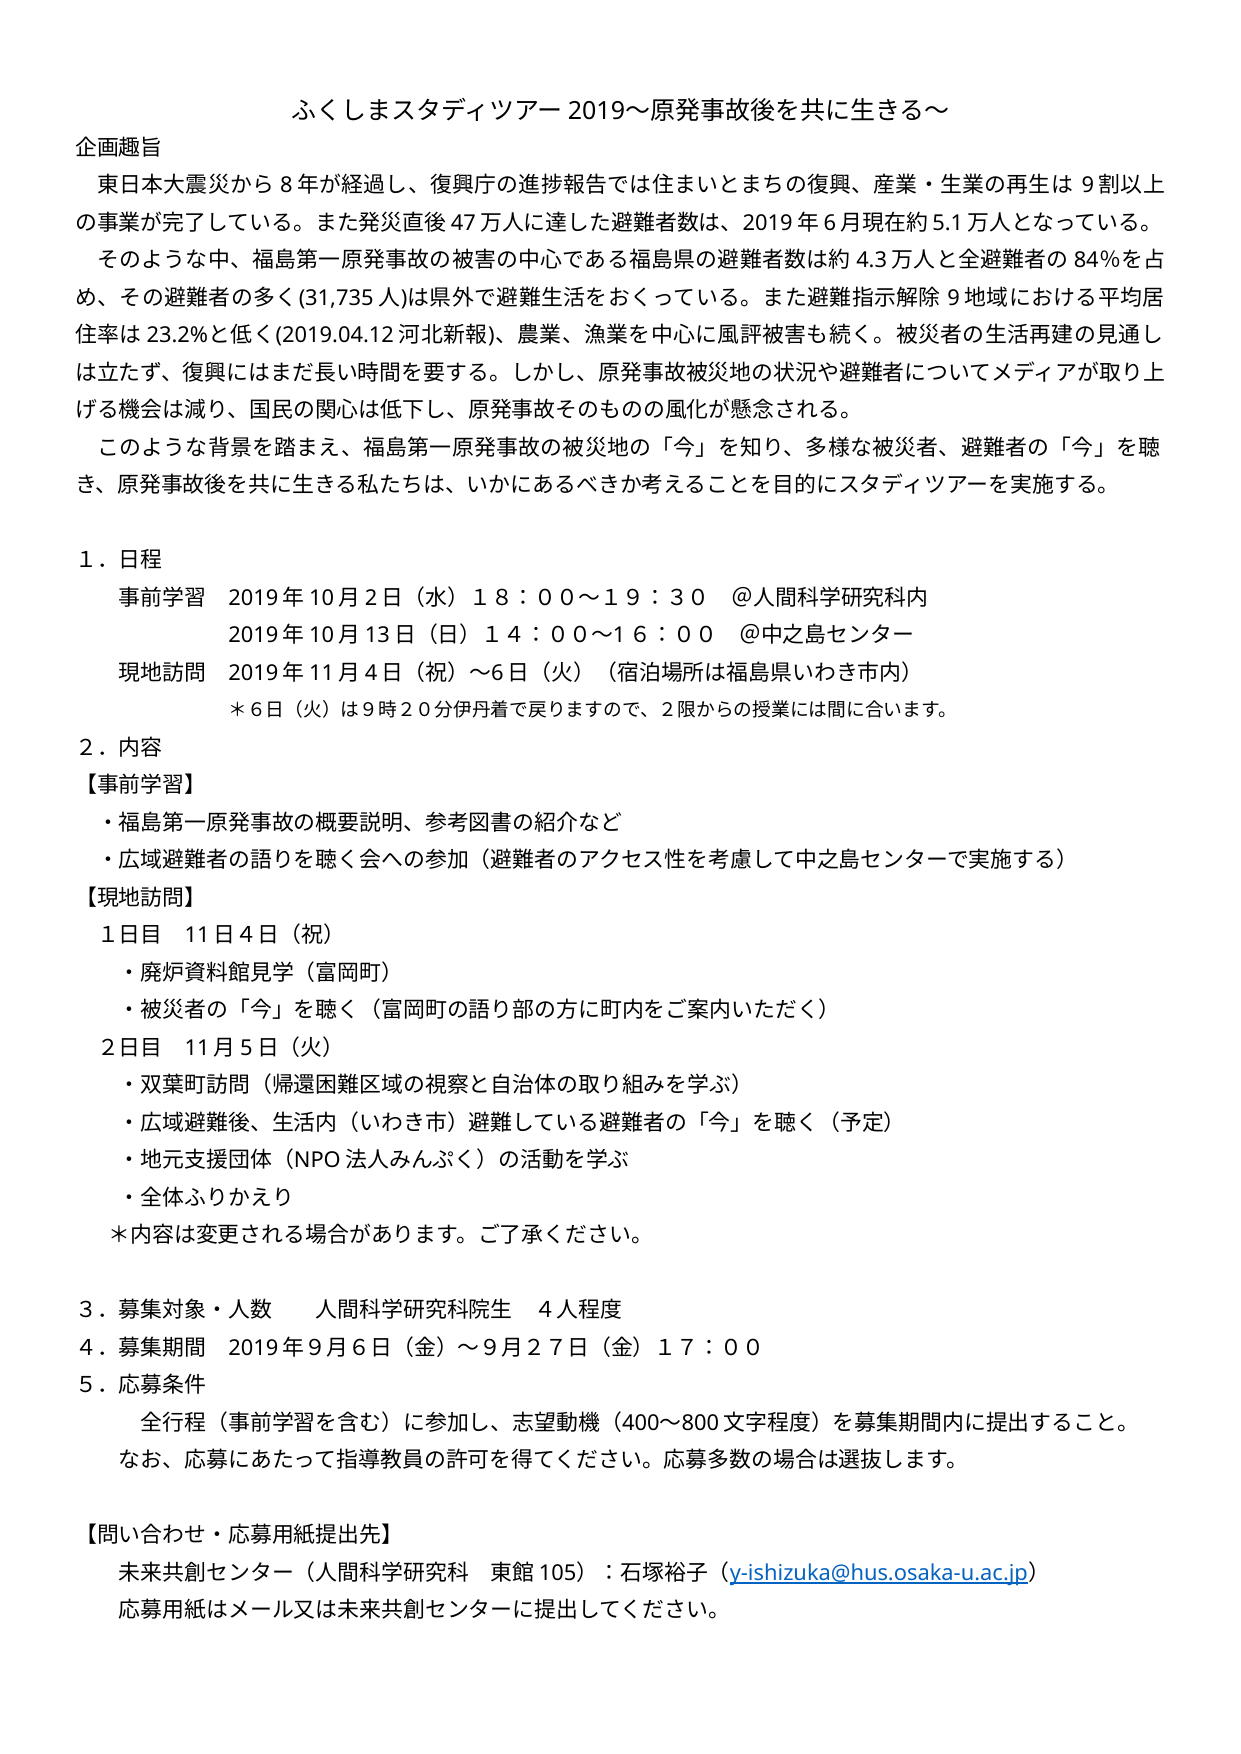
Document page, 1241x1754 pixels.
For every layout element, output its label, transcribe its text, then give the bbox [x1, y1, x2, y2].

text ・広域避難後、生活内（いわき市）避難している避難者の「今」を聴く（予定） [75, 1102, 1165, 1139]
text ・全体ふりかえり [75, 1177, 1165, 1214]
text そのような中、福島第一原発事故の被害の中心である福島県の避難者数は約4.3万人と全避難者の84％を占め、その避難者の多く(31,735人)は県外で避難生活をおくっている。また避難指示解除9地域における平均居住率は23.2%と低く(2019.04.12河北新報)、農業、漁業を中心に風評被害も続く。被災者の生活再建の見通しは立たず、復興にはまだ長い時間を要する。しかし、原発事故被災地の状況や避難者についてメディアが取り上げる機会は減り、国民の関心は低下し、原発事故そのものの風化が懸念される。 [75, 239, 1165, 427]
text 2019年10月13日（日）１４：００～1６：００ ＠中之島センター [75, 614, 1165, 652]
text ３．募集対象・人数 人間科学研究科院生 ４人程度 [75, 1289, 1165, 1327]
text 【事前学習】 [75, 764, 1165, 802]
text ふくしまスタディツアー2019～原発事故後を共に生きる～ [75, 89, 1165, 127]
text 企画趣旨 [75, 127, 1165, 164]
text ・廃炉資料館見学（富岡町） [75, 952, 1165, 989]
text 未来共創センター（人間科学研究科 東館105）：石塚裕子（y-ishizuka@hus.osaka-u.ac.jp） [75, 1552, 1165, 1589]
text ・広域避難者の語りを聴く会への参加（避難者のアクセス性を考慮して中之島センターで実施する） [75, 839, 1165, 877]
text ＊６日（火）は９時２０分伊丹着で戻りますので、２限からの授業には間に合います。 [75, 689, 1165, 727]
text 全行程（事前学習を含む）に参加し、志望動機（400～800文字程度）を募集期間内に提出すること。 [75, 1402, 1165, 1439]
text ・被災者の「今」を聴く（富岡町の語り部の方に町内をご案内いただく） [75, 989, 1165, 1027]
text 【問い合わせ・応募用紙提出先】 [75, 1514, 1165, 1552]
text ＊内容は変更される場合があります。ご了承ください。 [75, 1214, 1165, 1252]
text 応募用紙はメール又は未来共創センターに提出してください。 [75, 1589, 1165, 1627]
text 東日本大震災から8年が経過し、復興庁の進捗報告では住まいとまちの復興、産業・生業の再生は9割以上の事業が完了している。また発災直後47万人に達した避難者数は、2019年6月現在約5.1万人となっている。 [75, 164, 1165, 239]
text １日目 11日４日（祝） [75, 914, 1165, 952]
text ・福島第一原発事故の概要説明、参考図書の紹介など [75, 802, 1165, 839]
text ２．内容 [75, 727, 1165, 764]
text ２日目 11月5日（火） [75, 1027, 1165, 1064]
text このような背景を踏まえ、福島第一原発事故の被災地の「今」を知り、多様な被災者、避難者の「今」を聴き、原発事故後を共に生きる私たちは、いかにあるべきか考えることを目的にスタディツアーを実施する。 [75, 427, 1165, 502]
text ４．募集期間 2019年９月６日（金）～９月２７日（金）１７：００ [75, 1327, 1165, 1364]
text ・地元支援団体（NPO法人みんぷく）の活動を学ぶ [75, 1139, 1165, 1177]
text １．日程 [75, 539, 1165, 577]
text なお、応募にあたって指導教員の許可を得てください。応募多数の場合は選抜します。 [75, 1439, 1165, 1477]
text ・双葉町訪問（帰還困難区域の視察と自治体の取り組みを学ぶ） [75, 1064, 1165, 1102]
text 【現地訪問】 [75, 877, 1165, 914]
text 事前学習 2019年10月2日（水）１８：００～１９：３０ ＠人間科学研究科内 [75, 577, 1165, 614]
text 現地訪問 2019年11月4日（祝）～6日（火）（宿泊場所は福島県いわき市内） [75, 652, 1165, 689]
text ５．応募条件 [75, 1364, 1165, 1402]
